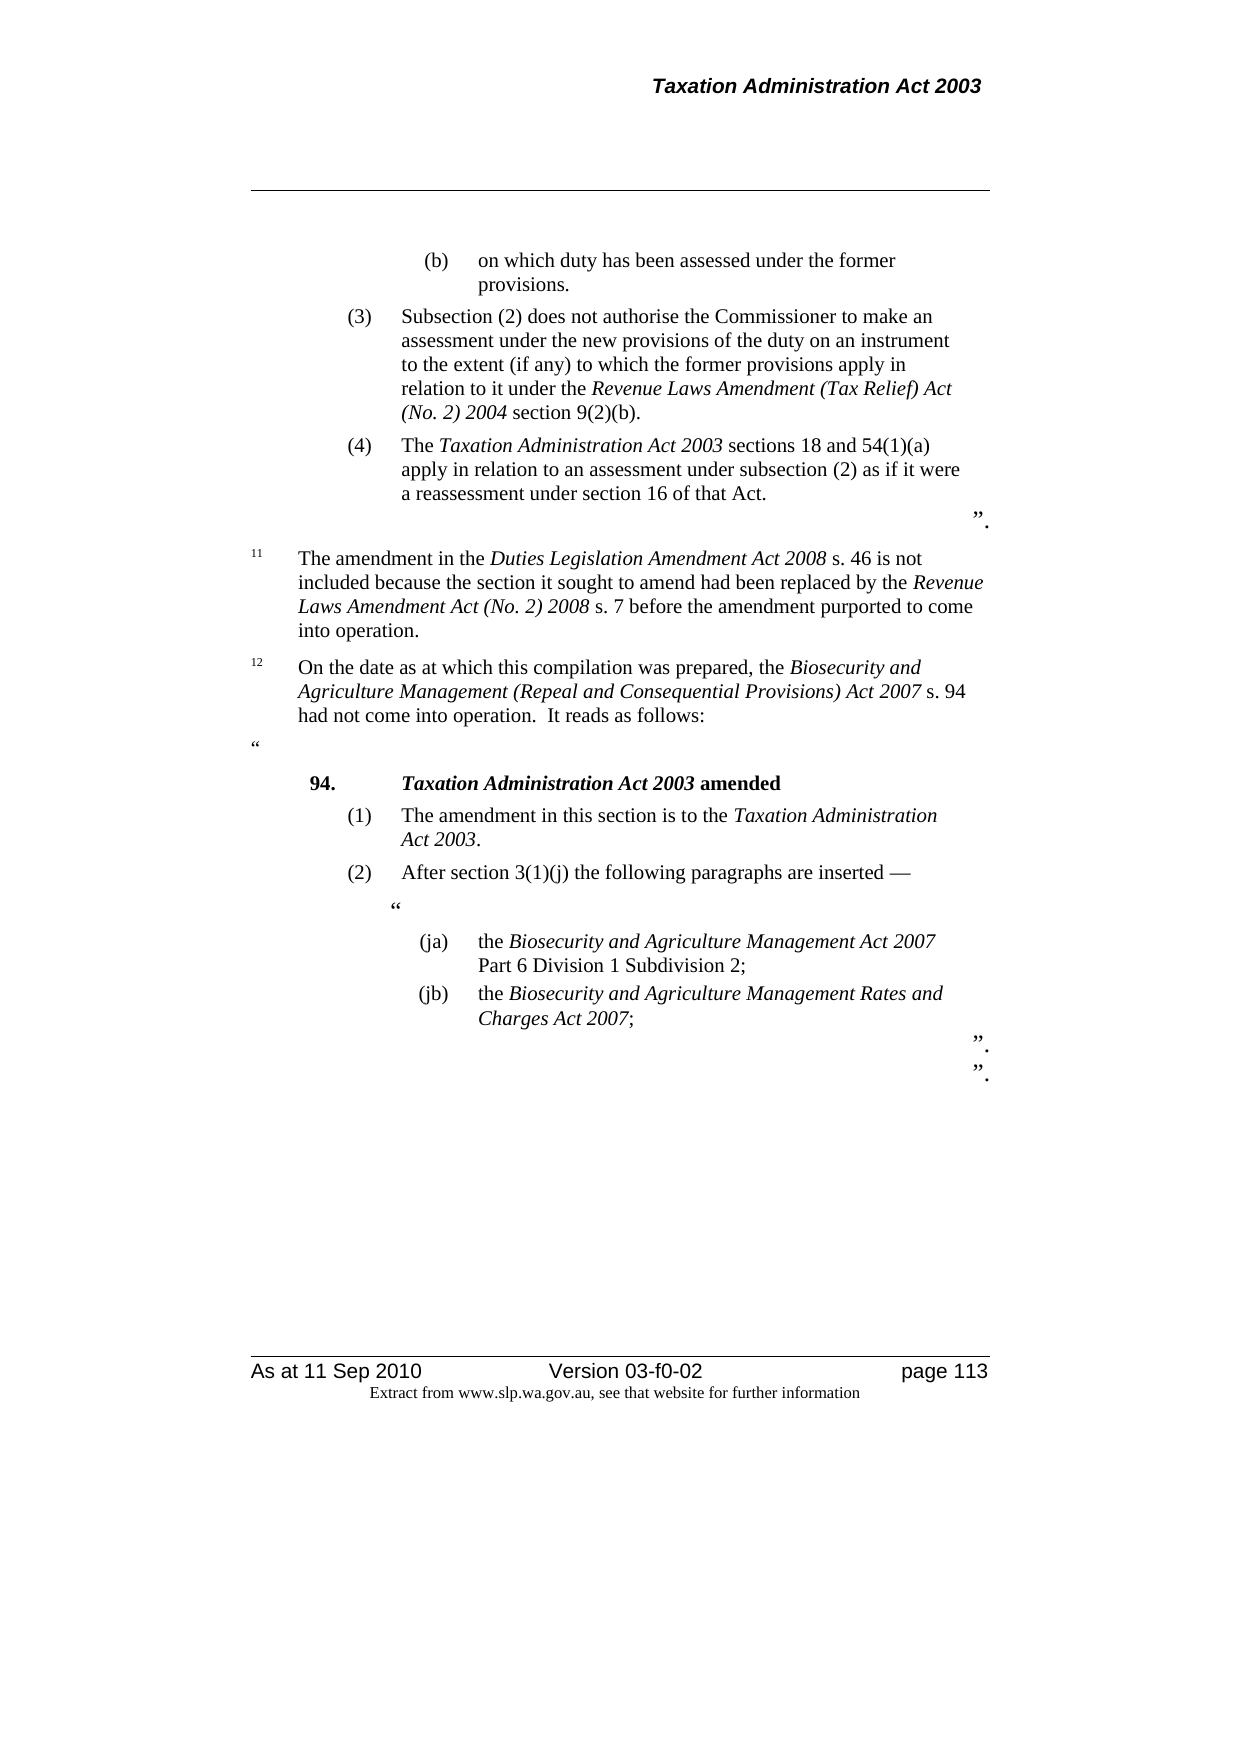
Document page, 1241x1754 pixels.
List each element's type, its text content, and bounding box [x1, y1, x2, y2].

text ”. [251, 1058, 990, 1087]
text (1) The amendment in this section is to the Taxation Administration Act 2003. [312, 803, 960, 851]
text “ [390, 896, 990, 925]
text (ja) the Biosecurity and Agriculture Management Act 2007 Part 6 Division 1 Subdivision 2; [389, 929, 960, 977]
text (4) The Taxation Administration Act 2003 sections 18 and 54(1)(a) apply in relation to an assessment under subsection (2) as if it were a reassessment under section 16 of that Act. [312, 433, 960, 505]
text (jb) the Biosecurity and Agriculture Management Rates and Charges Act 2007; [389, 981, 960, 1029]
text “ [251, 733, 990, 760]
text 12 On the date as at which this compilation was prepared, the Biosecurity and Agriculture Management (Repeal and Consequential Provisions) Act 2007 s. 94 had not come into operation. It reads as follows: [251, 655, 990, 727]
text (3) Subsection (2) does not authorise the Commissioner to make an assessment under the new provisions of the duty on an instrument to the extent (if any) to which the former provisions apply in relation to it under the Revenue Laws Amendment (Tax Relief) Act (No. 2) 2004 section 9(2)(b). [312, 304, 960, 424]
text 11 The amendment in the Duties Legislation Amendment Act 2008 s. 46 is not included because the section it sought to amend had been replaced by the Revenue Laws Amendment Act (No. 2) 2008 s. 7 before the amendment purported to come into operation. [251, 546, 990, 642]
text (b) on which duty has been assessed under the former provisions. [389, 247, 960, 296]
text (2) After section 3(1)(j) the following paragraphs are inserted — [312, 859, 960, 884]
text ”. [251, 1029, 990, 1058]
text ”. [251, 505, 990, 533]
subtitle 94. Taxation Administration Act 2003 amended [309, 771, 960, 795]
